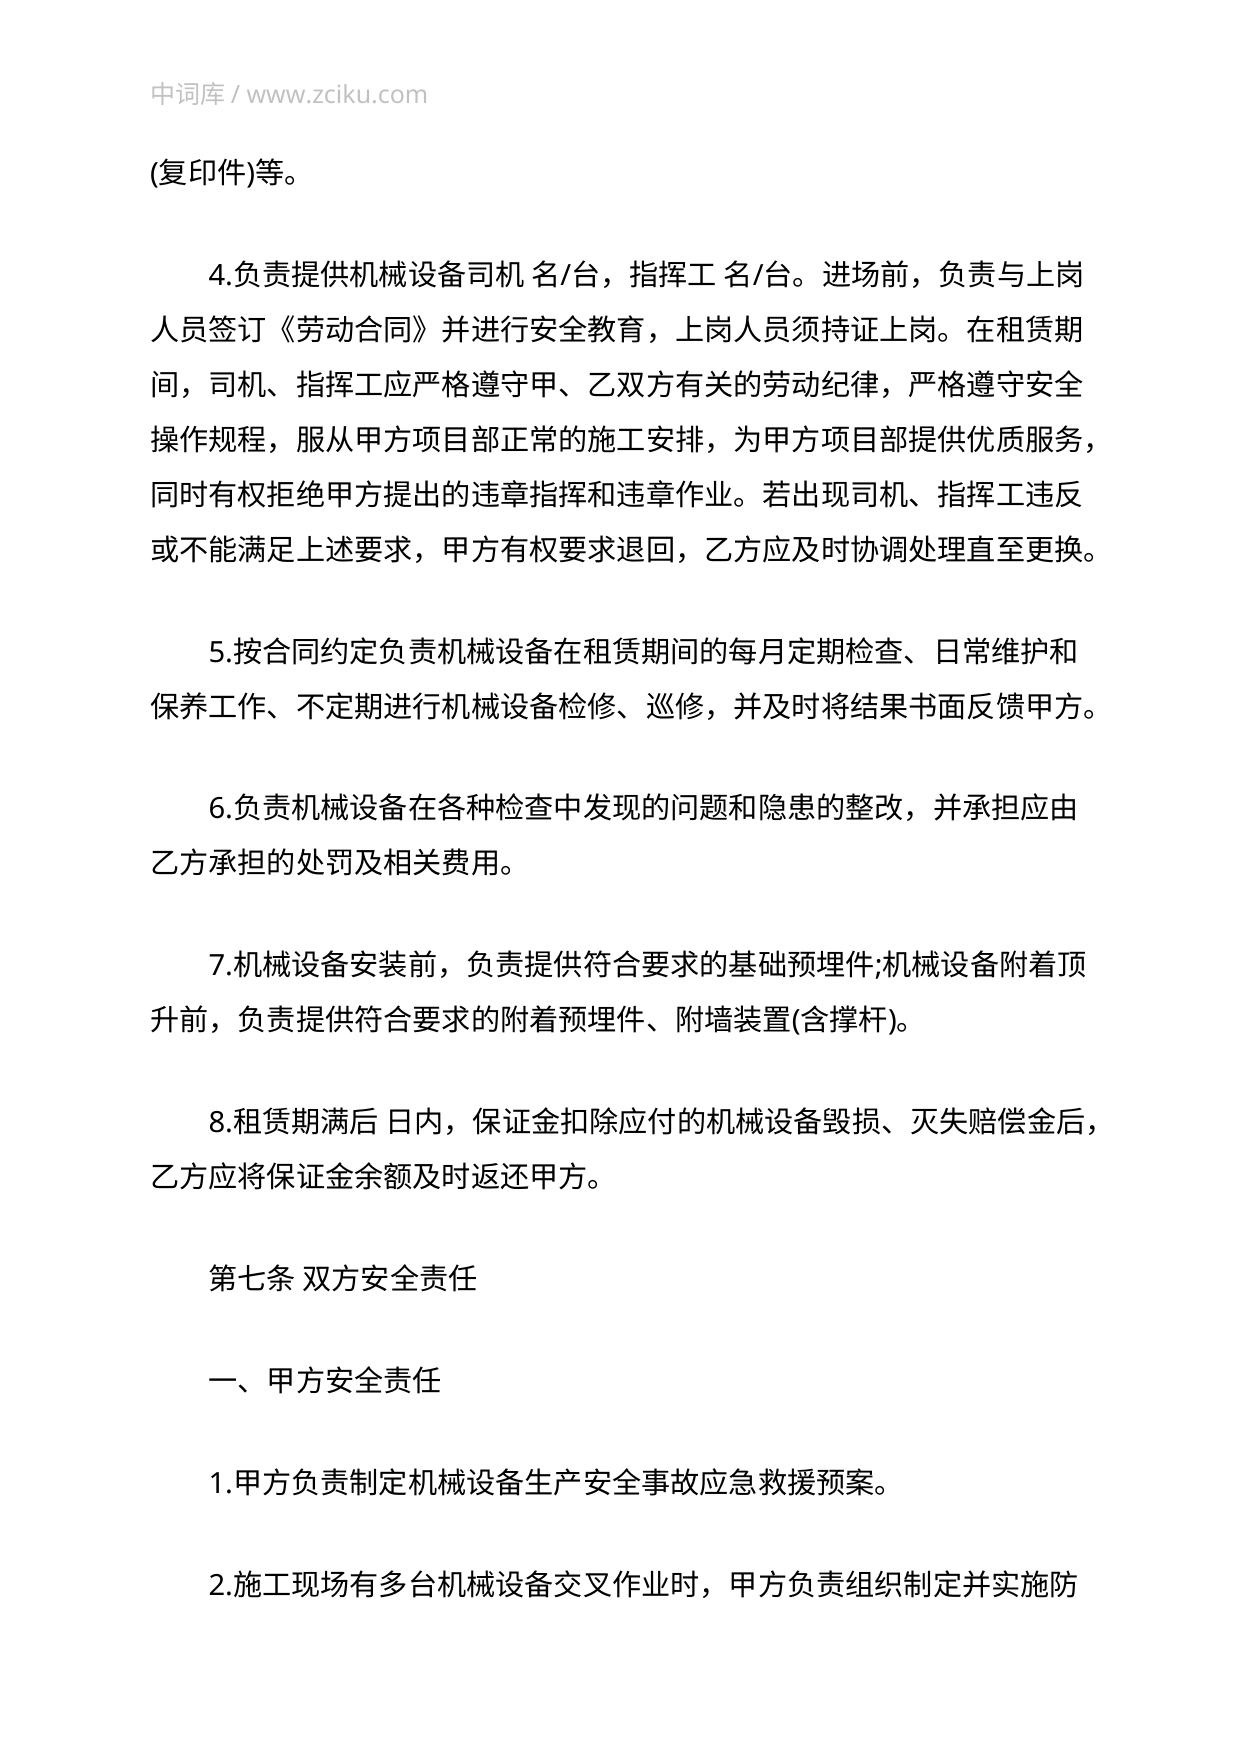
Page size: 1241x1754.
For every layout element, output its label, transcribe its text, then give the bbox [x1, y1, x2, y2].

text 一、甲方安全责任 [150, 1357, 1090, 1400]
text 1.甲方负责制定机械设备生产安全事故应急救援预案。 [150, 1459, 1090, 1502]
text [150, 1561, 1090, 1603]
text 4.负责提供机械设备司机 名/台，指挥工 名/台。进场前，负责与上岗人员签订《劳动合同》并进行安全教育，上岗人员须持证上岗。在租赁期间，司机、指挥工应严格遵守甲、乙双方有关的劳动纪律，严格遵守安全操作规程，服从甲方项目部正常的施工安排，为甲方项目部提供优质服务，同时有权拒绝甲方提出的违章指挥和违章作业。若出现司机、指挥工违反或不能满足上述要求，甲方有权要求退回，乙方应及时协调处理直至更换。 [150, 252, 1090, 569]
text 8.租赁期满后 日内，保证金扣除应付的机械设备毁损、灭失赔偿金后，乙方应将保证金余额及时返还甲方。 [150, 1099, 1090, 1196]
text 5.按合同约定负责机械设备在租赁期间的每月定期检查、日常维护和保养工作、不定期进行机械设备检修、巡修，并及时将结果书面反馈甲方。 [150, 628, 1090, 726]
text 7.机械设备安装前，负责提供符合要求的基础预埋件;机械设备附着顶升前，负责提供符合要求的附着预埋件、附墙装置(含撑杆)。 [150, 942, 1090, 1039]
text 第七条 双方安全责任 [150, 1256, 1090, 1298]
text 6.负责机械设备在各种检查中发现的问题和隐患的整改，并承担应由乙方承担的处罚及相关费用。 [150, 785, 1090, 882]
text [150, 150, 1090, 192]
